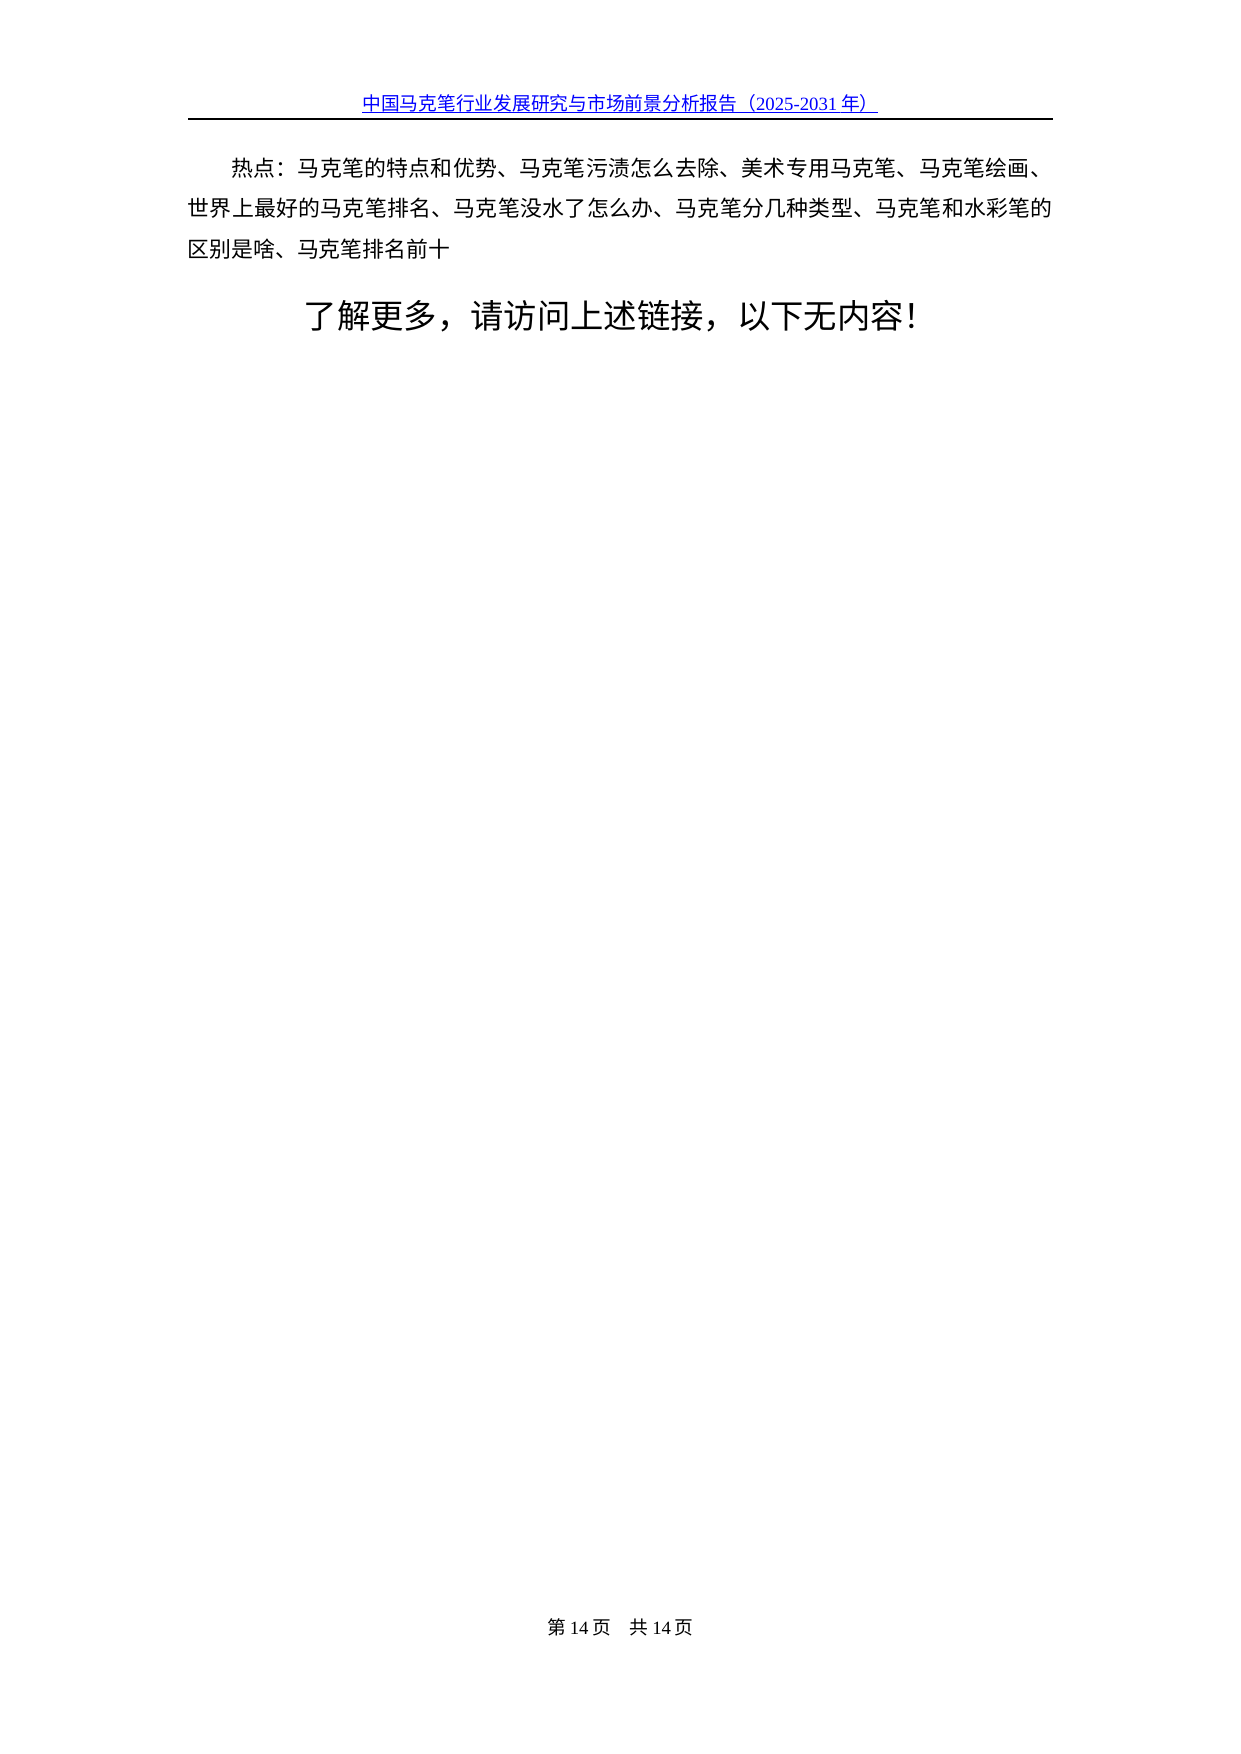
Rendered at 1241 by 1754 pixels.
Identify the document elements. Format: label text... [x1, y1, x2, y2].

title 了解更多，请访问上述链接，以下无内容！ [187, 282, 1053, 347]
text 热点：马克笔的特点和优势、马克笔污渍怎么去除、美术专用马克笔、马克笔绘画、世界上最好的马克笔排名、马克笔没水了怎么办、马克笔分几种类型、马克笔和水彩笔的区别是啥、马克笔排名前十 [187, 150, 1053, 264]
